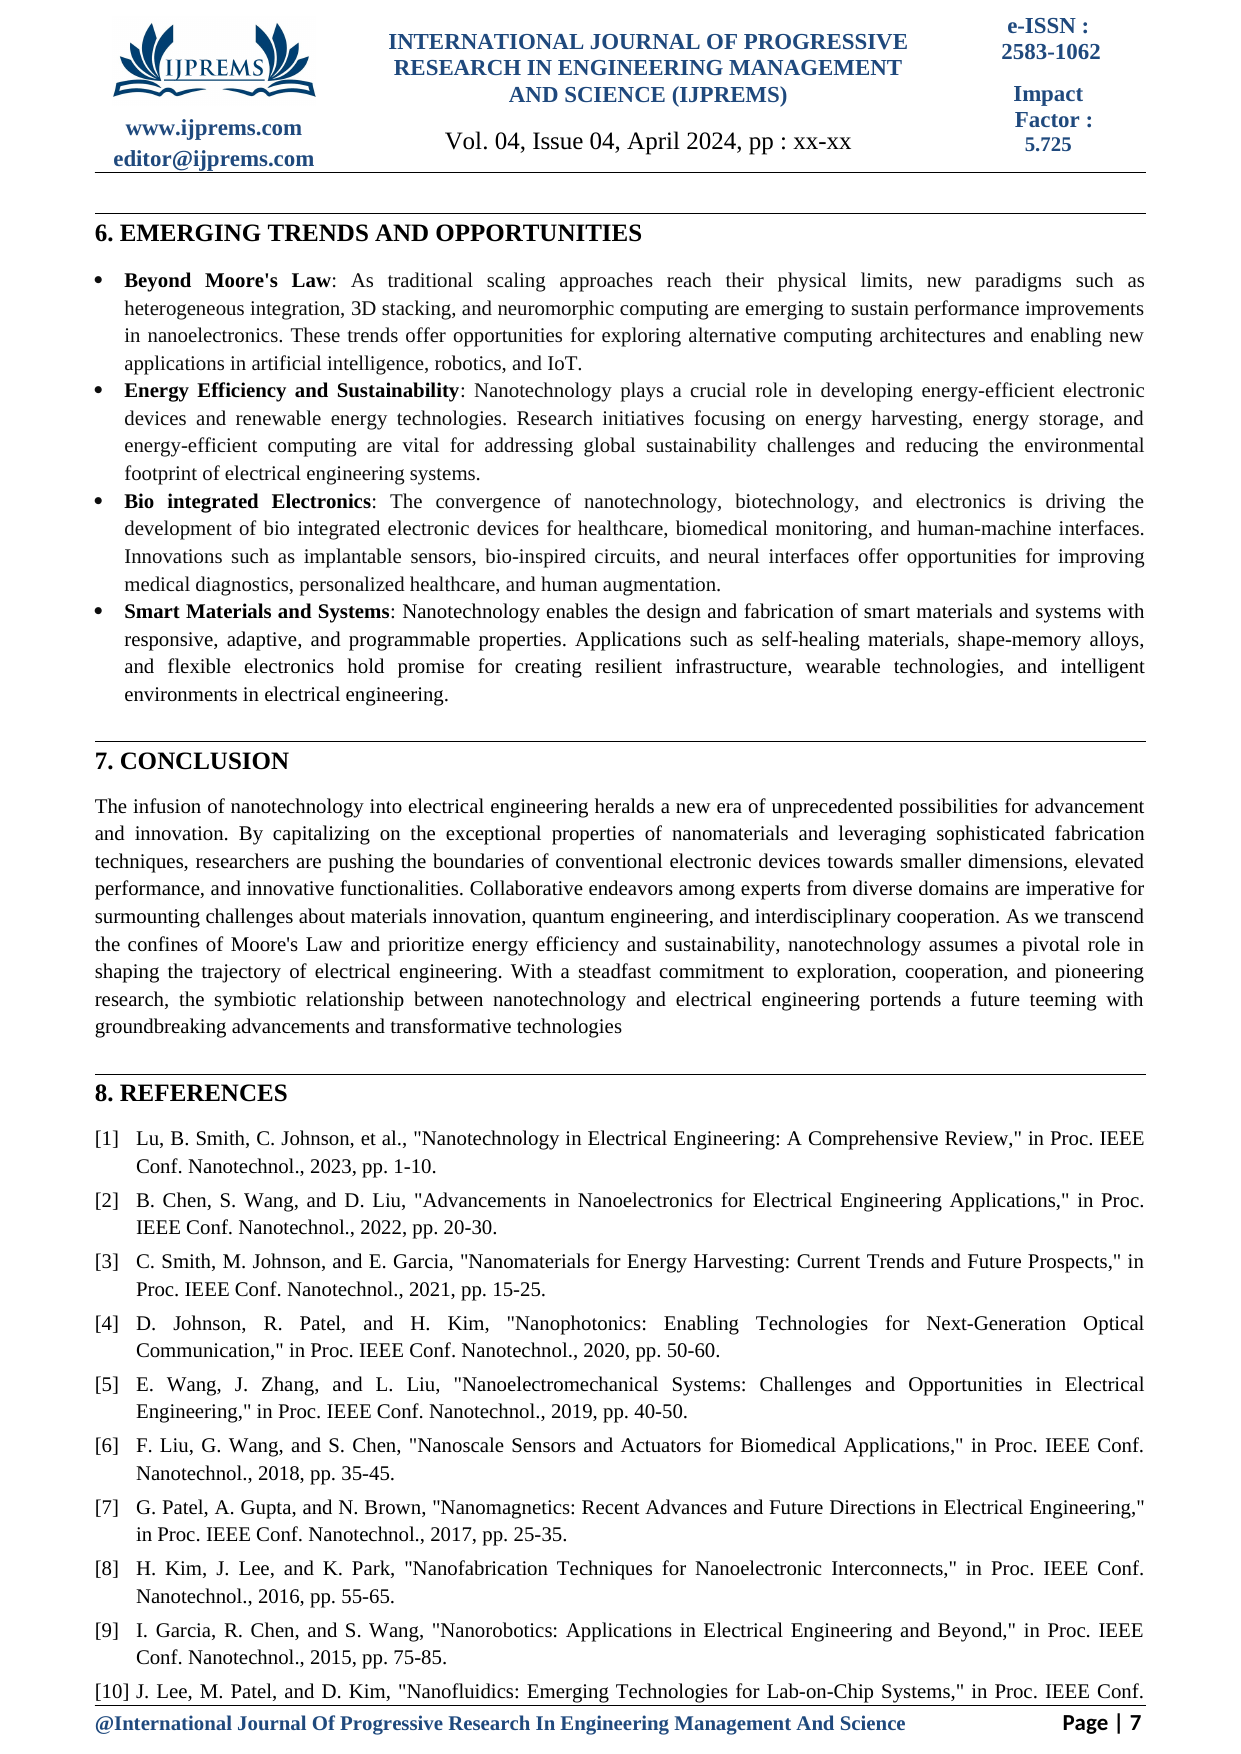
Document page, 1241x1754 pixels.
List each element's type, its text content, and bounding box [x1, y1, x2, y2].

list D. Johnson, R. Patel, and H. Kim, "Nanophotonics: Enabling Technologies for Next-Generation Optical Communication," in Proc. IEEE Conf. Nanotechnol., 2020, pp. 50-60. [94, 1310, 1146, 1362]
list E. Wang, J. Zhang, and L. Liu, "Nanoelectromechanical Systems: Challenges and Opportunities in Electrical Engineering," in Proc. IEEE Conf. Nanotechnol., 2019, pp. 40-50. [94, 1372, 1146, 1423]
list F. Liu, G. Wang, and S. Chen, "Nanoscale Sensors and Actuators for Biomedical Applications," in Proc. IEEE Conf. Nanotechnol., 2018, pp. 35-45. [94, 1433, 1146, 1485]
list B. Chen, S. Wang, and D. Liu, "Advancements in Nanoelectronics for Electrical Engineering Applications," in Proc. IEEE Conf. Nanotechnol., 2022, pp. 20-30. [94, 1187, 1146, 1239]
list C. Smith, M. Johnson, and E. Garcia, "Nanomaterials for Energy Harvesting: Current Trends and Future Prospects," in Proc. IEEE Conf. Nanotechnol., 2021, pp. 15-25. [94, 1249, 1146, 1301]
list Beyond Moore's Law: As traditional scaling approaches reach their physical limits, new paradigms such as heterogeneous integration, 3D stacking, and neuromorphic computing are emerging to sustain performance improvements in nanoelectronics. These trends offer opportunities for exploring alternative computing architectures and enabling new applications in artificial intelligence, robotics, and IoT. [94, 268, 1146, 375]
list Smart Materials and Systems: Nanotechnology enables the design and fabrication of smart materials and systems with responsive, adaptive, and programmable properties. Applications such as self-healing materials, shape-memory alloys, and flexible electronics hold promise for creating resilient infrastructure, wearable technologies, and intelligent environments in electrical engineering. [94, 599, 1146, 706]
text 6. EMERGING TRENDS AND OPPORTUNITIES [94, 218, 1146, 247]
list Lu, B. Smith, C. Johnson, et al., "Nanotechnology in Electrical Engineering: A Comprehensive Review," in Proc. IEEE Conf. Nanotechnol., 2023, pp. 1-10. [94, 1126, 1146, 1178]
list Bio integrated Electronics: The convergence of nanotechnology, biotechnology, and electronics is driving the development of bio integrated electronic devices for healthcare, biomedical monitoring, and human-machine interfaces. Innovations such as implantable sensors, bio-inspired circuits, and neural interfaces offer opportunities for improving medical diagnostics, personalized healthcare, and human augmentation. [94, 489, 1146, 596]
list I. Garcia, R. Chen, and S. Wang, "Nanorobotics: Applications in Electrical Engineering and Beyond," in Proc. IEEE Conf. Nanotechnol., 2015, pp. 75-85. [94, 1618, 1146, 1669]
picture [111, 16, 317, 106]
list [94, 1679, 1146, 1703]
list H. Kim, J. Lee, and K. Park, "Nanofabrication Techniques for Nanoelectronic Interconnects," in Proc. IEEE Conf. Nanotechnol., 2016, pp. 55-65. [94, 1556, 1146, 1608]
list G. Patel, A. Gupta, and N. Brown, "Nanomagnetics: Recent Advances and Future Directions in Electrical Engineering," in Proc. IEEE Conf. Nanotechnol., 2017, pp. 25-35. [94, 1495, 1146, 1546]
text 7. CONCLUSION [94, 746, 1146, 774]
text 8. REFERENCES [94, 1078, 1146, 1107]
text The infusion of nanotechnology into electrical engineering heralds a new era of unprecedented possibilities for advancement and innovation. By capitalizing on the exceptional properties of nanomaterials and leveraging sophisticated fabrication techniques, researchers are pushing the boundaries of conventional electronic devices towards smaller dimensions, elevated performance, and innovative functionalities. Collaborative endeavors among experts from diverse domains are imperative for surmounting challenges about materials innovation, quantum engineering, and interdisciplinary cooperation. As we transcend the confines of Moore's Law and prioritize energy efficiency and sustainability, nanotechnology assumes a pivotal role in shaping the trajectory of electrical engineering. With a steadfast commitment to exploration, cooperation, and pioneering research, the symbiotic relationship between nanotechnology and electrical engineering portends a future teeming with groundbreaking advancements and transformative technologies [94, 793, 1146, 1038]
list Energy Efficiency and Sustainability: Nanotechnology plays a crucial role in developing energy-efficient electronic devices and renewable energy technologies. Research initiatives focusing on energy harvesting, energy storage, and energy-efficient computing are vital for addressing global sustainability challenges and reducing the environmental footprint of electrical engineering systems. [94, 378, 1146, 485]
